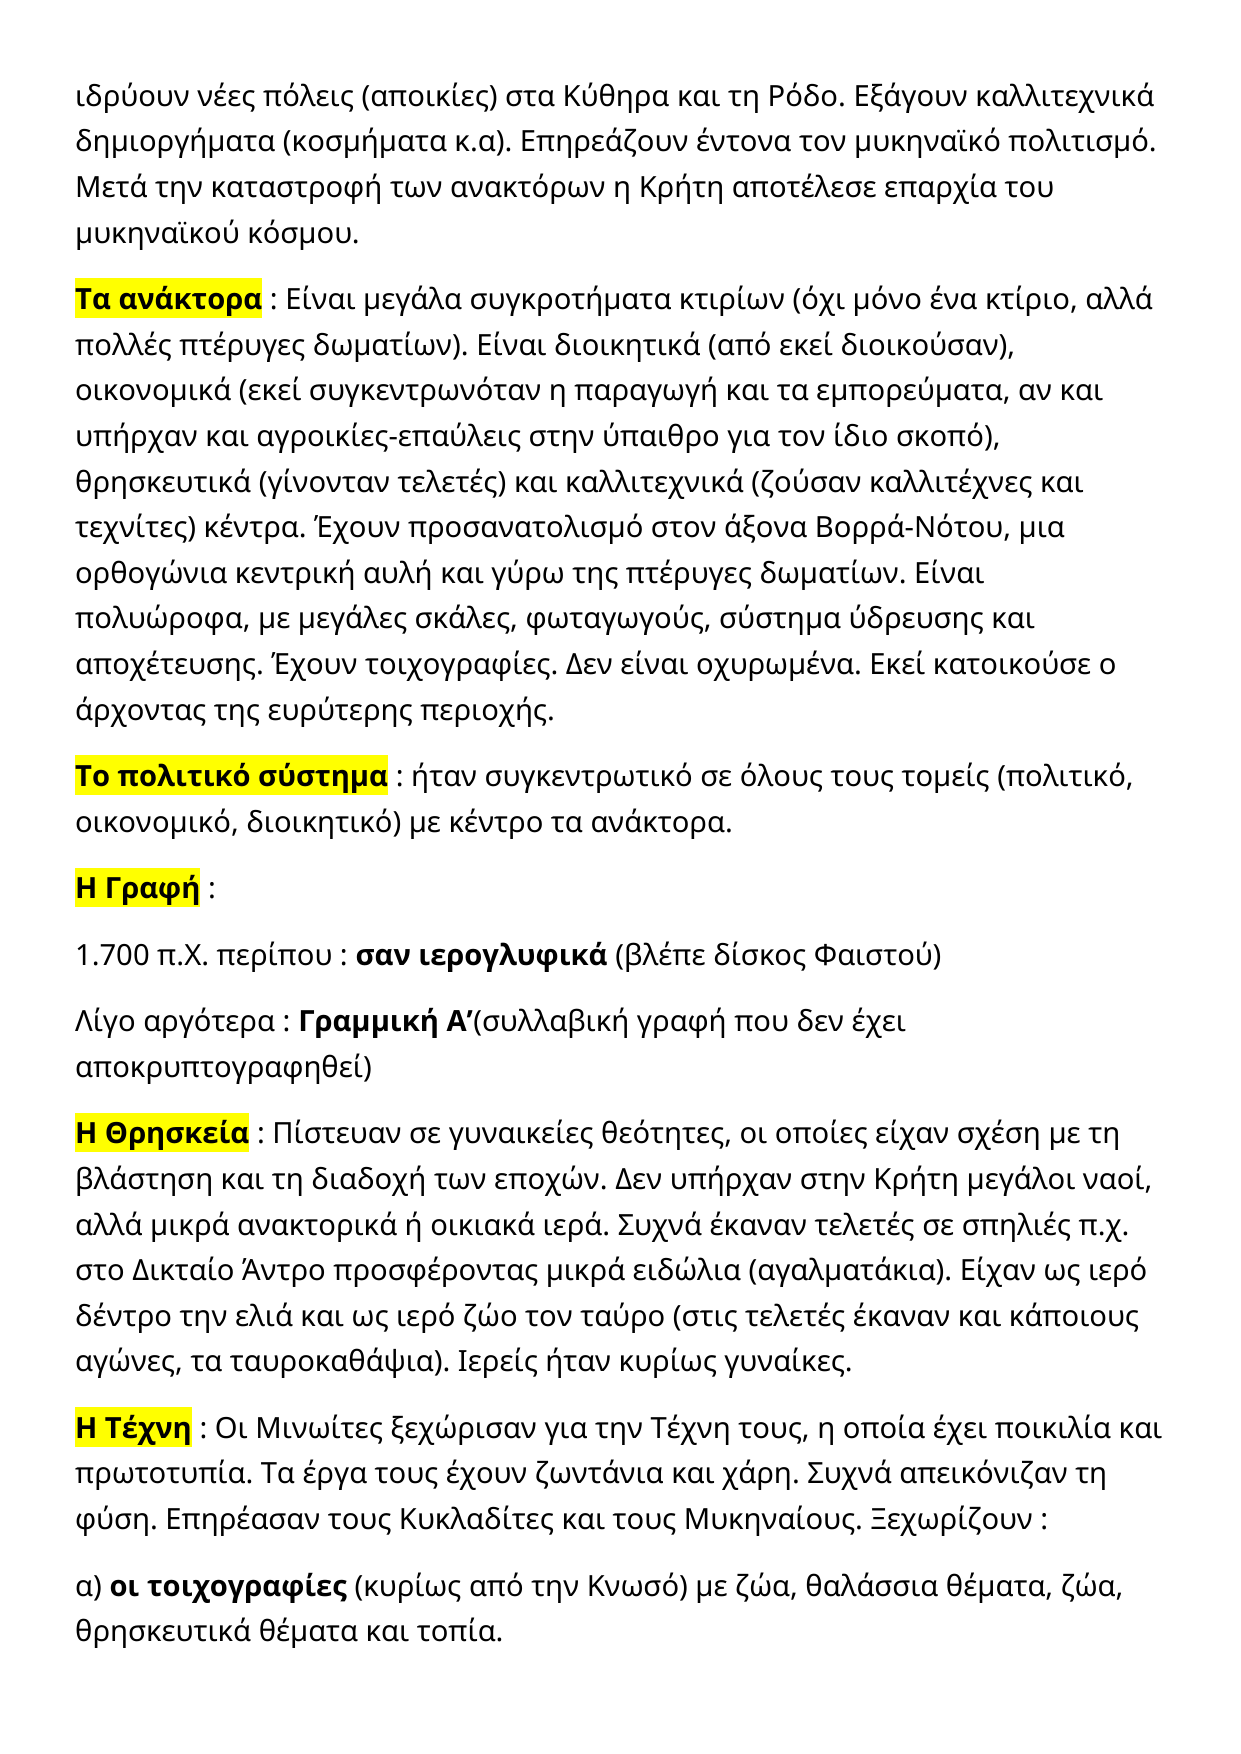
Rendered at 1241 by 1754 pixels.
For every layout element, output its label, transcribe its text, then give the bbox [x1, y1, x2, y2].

text 1.700 π.Χ. περίπου : σαν ιερογλυφικά (βλέπε δίσκος Φαιστού) [75, 934, 1165, 974]
text α) οι τοιχογραφίες (κυρίως από την Κνωσό) με ζώα, θαλάσσια θέματα, ζώα, θρησκευτικά θέματα και τοπία. [75, 1565, 1165, 1650]
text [75, 75, 1165, 252]
text Η Τέχνη : Οι Μινωίτες ξεχώρισαν για την Τέχνη τους, η οποία έχει ποικιλία και πρωτοτυπία. Τα έργα τους έχουν ζωντάνια και χάρη. Συχνά απεικόνιζαν τη φύση. Επηρέασαν τους Κυκλαδίτες και τους Μυκηναίους. Ξεχωρίζουν : [75, 1407, 1165, 1538]
text Το πολιτικό σύστημα : ήταν συγκεντρωτικό σε όλους τους τομείς (πολιτικό, οικονομικό, διοικητικό) με κέντρο τα ανάκτορα. [75, 755, 1165, 841]
text Η Θρησκεία : Πίστευαν σε γυναικείες θεότητες, οι οποίες είχαν σχέση με τη βλάστηση και τη διαδοχή των εποχών. Δεν υπήρχαν στην Κρήτη μεγάλοι ναοί, αλλά μικρά ανακτορικά ή οικιακά ιερά. Συχνά έκαναν τελετές σε σπηλιές π.χ. στο Δικταίο Άντρο προσφέροντας μικρά ειδώλια (αγαλματάκια). Είχαν ως ιερό δέντρο την ελιά και ως ιερό ζώο τον ταύρο (στις τελετές έκαναν και κάποιους αγώνες, τα ταυροκαθάψια). Ιερείς ήταν κυρίως γυναίκες. [75, 1112, 1165, 1380]
text Λίγο αργότερα : Γραμμική Α’(συλλαβική γραφή που δεν έχει αποκρυπτογραφηθεί) [75, 1000, 1165, 1086]
text Η Γραφή : [75, 867, 1165, 907]
text Τα ανάκτορα : Είναι μεγάλα συγκροτήματα κτιρίων (όχι μόνο ένα κτίριο, αλλά πολλές πτέρυγες δωματίων). Είναι διοικητικά (από εκεί διοικούσαν), οικονομικά (εκεί συγκεντρωνόταν η παραγωγή και τα εμπορεύματα, αν και υπήρχαν και αγροικίες-επαύλεις στην ύπαιθρο για τον ίδιο σκοπό), θρησκευτικά (γίνονταν τελετές) και καλλιτεχνικά (ζούσαν καλλιτέχνες και τεχνίτες) κέντρα. Έχουν προσανατολισμό στον άξονα Βορρά-Νότου, μια ορθογώνια κεντρική αυλή και γύρω της πτέρυγες δωματίων. Είναι πολυώροφα, με μεγάλες σκάλες, φωταγωγούς, σύστημα ύδρευσης και αποχέτευσης. Έχουν τοιχογραφίες. Δεν είναι οχυρωμένα. Εκεί κατοικούσε ο άρχοντας της ευρύτερης περιοχής. [75, 278, 1165, 729]
